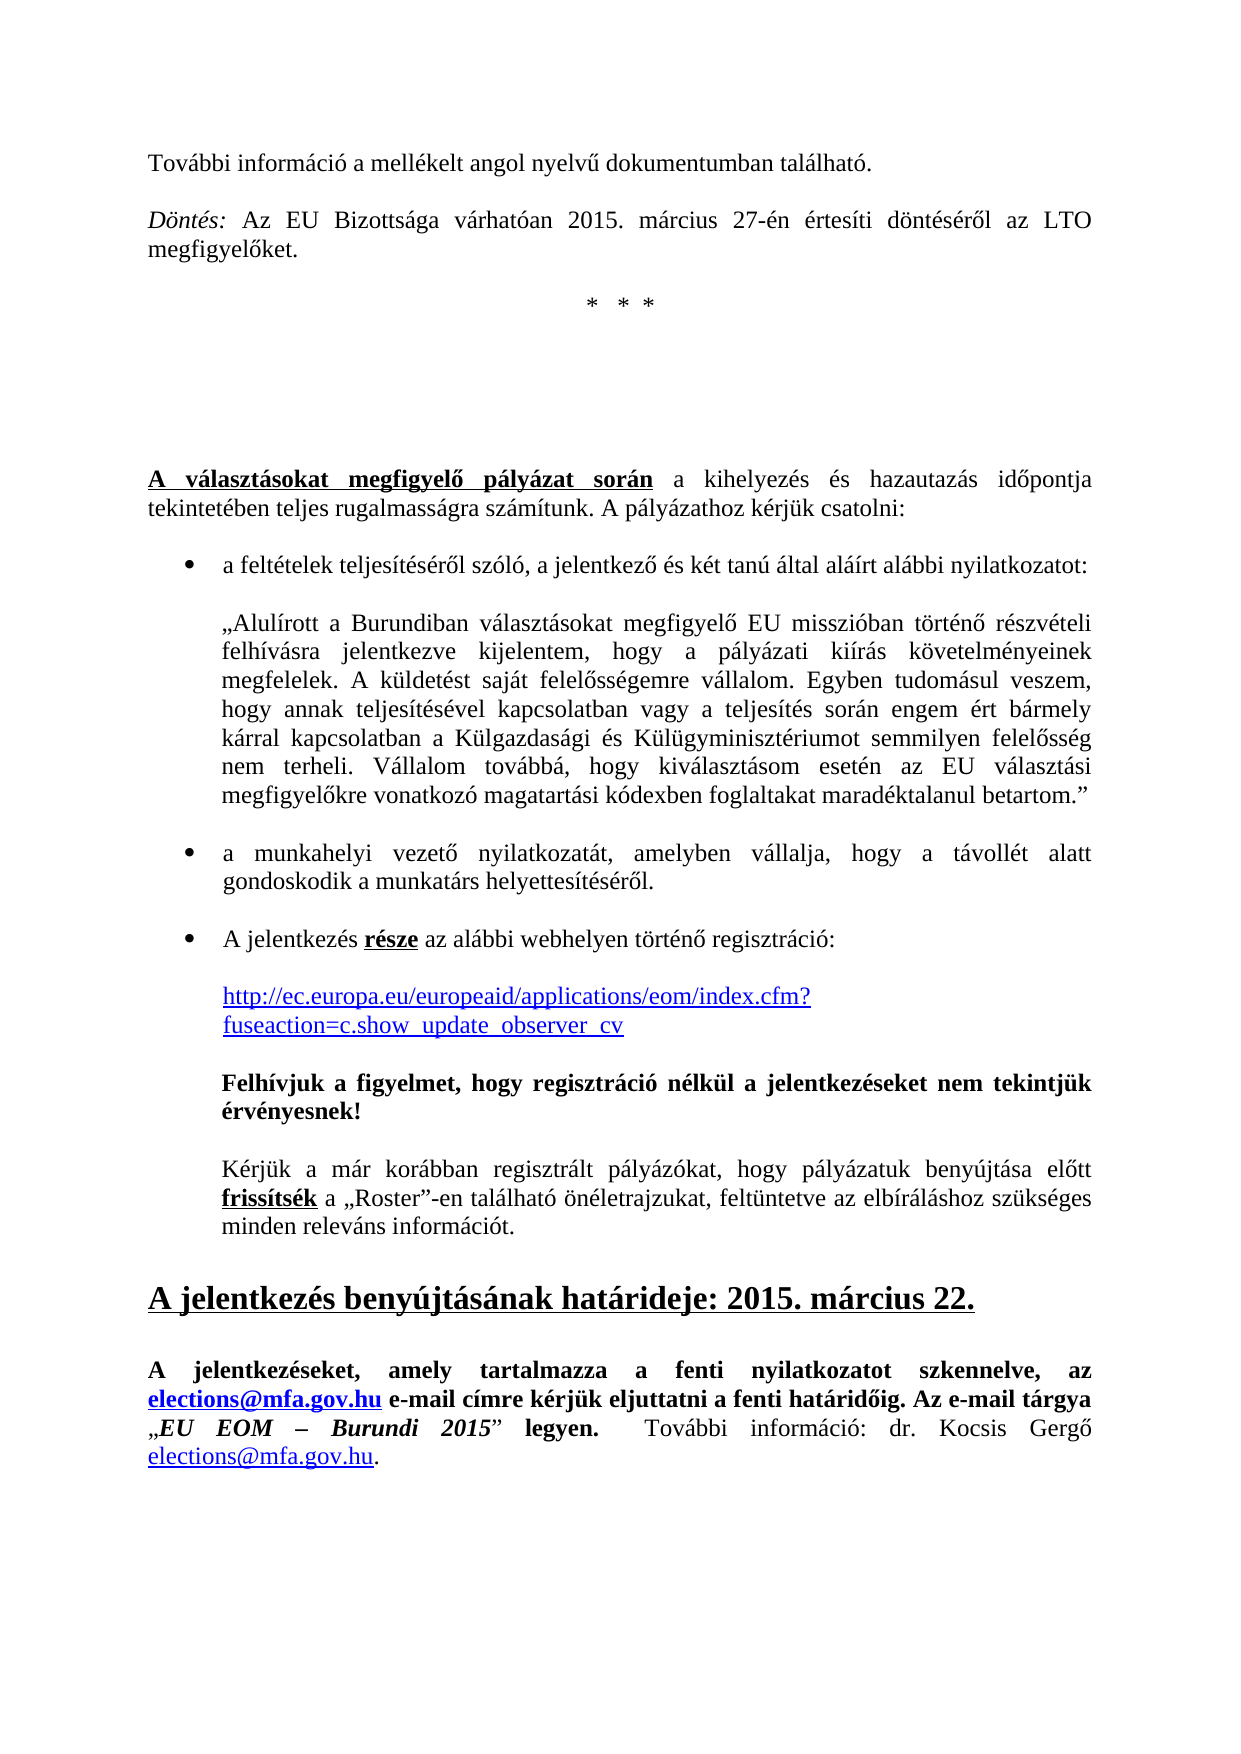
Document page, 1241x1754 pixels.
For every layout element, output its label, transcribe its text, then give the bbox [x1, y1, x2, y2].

text „Alulírott a Burundiban választásokat megfigyelő EU misszióban történő részvételi felhívásra jelentkezve kijelentem, hogy a pályázati kiírás követelményeinek megfelelek. A küldetést saját felelősségemre vállalom. Egyben tudomásul veszem, hogy annak teljesítésével kapcsolatban vagy a teljesítés során engem ért bármely kárral kapcsolatban a Külgazdasági és Külügyminisztériumot semmilyen felelősség nem terheli. Vállalom továbbá, hogy kiválasztásom esetén az EU választási megfigyelőkre vonatkozó magatartási kódexben foglaltakat maradéktalanul betartom.” [221, 608, 1093, 809]
list A jelentkezés része az alábbi webhelyen történő regisztráció: [185, 924, 1093, 953]
text * * * [148, 291, 1093, 320]
text A jelentkezéseket, amely tartalmazza a fenti nyilatkozatot szkennelve, az elections@mfa.gov.hu e-mail címre kérjük eljuttatni a fenti határidőig. Az e-mail tárgya „EU EOM – Burundi 2015” legyen. További információ: dr. Kocsis Gergő elections@mfa.gov.hu. [148, 1355, 1093, 1470]
text További információ a mellékelt angol nyelvű dokumentumban található. [148, 148, 1093, 176]
text Kérjük a már korábban regisztrált pályázókat, hogy pályázatuk benyújtása előtt frissítsék a „Roster”-en található önéletrajzukat, feltüntetve az elbíráláshoz szükséges minden releváns információt. [221, 1154, 1093, 1240]
list http://ec.europa.eu/europeaid/applications/eom/index.cfm?fuseaction=c.show_update_observer_cv [223, 981, 1093, 1039]
text Döntés: Az EU Bizottsága várhatóan 2015. március 27-én értesíti döntéséről az LTO megfigyelőket. [148, 205, 1093, 263]
text Felhívjuk a figyelmet, hogy regisztráció nélkül a jelentkezéseket nem tekintjük érvényesnek! [221, 1068, 1093, 1125]
text A választásokat megfigyelő pályázat során a kihelyezés és hazautazás időpontja tekintetében teljes rugalmasságra számítunk. A pályázathoz kérjük csatolni: [148, 464, 1093, 521]
text A jelentkezés benyújtásának határideje: 2015. március 22. [148, 1278, 1093, 1317]
list a feltételek teljesítéséről szóló, a jelentkező és két tanú által aláírt alábbi nyilatkozatot: [185, 550, 1093, 579]
list a munkahelyi vezető nyilatkozatát, amelyben vállalja, hogy a távollét alatt gondoskodik a munkatárs helyettesítéséről. [185, 838, 1093, 895]
